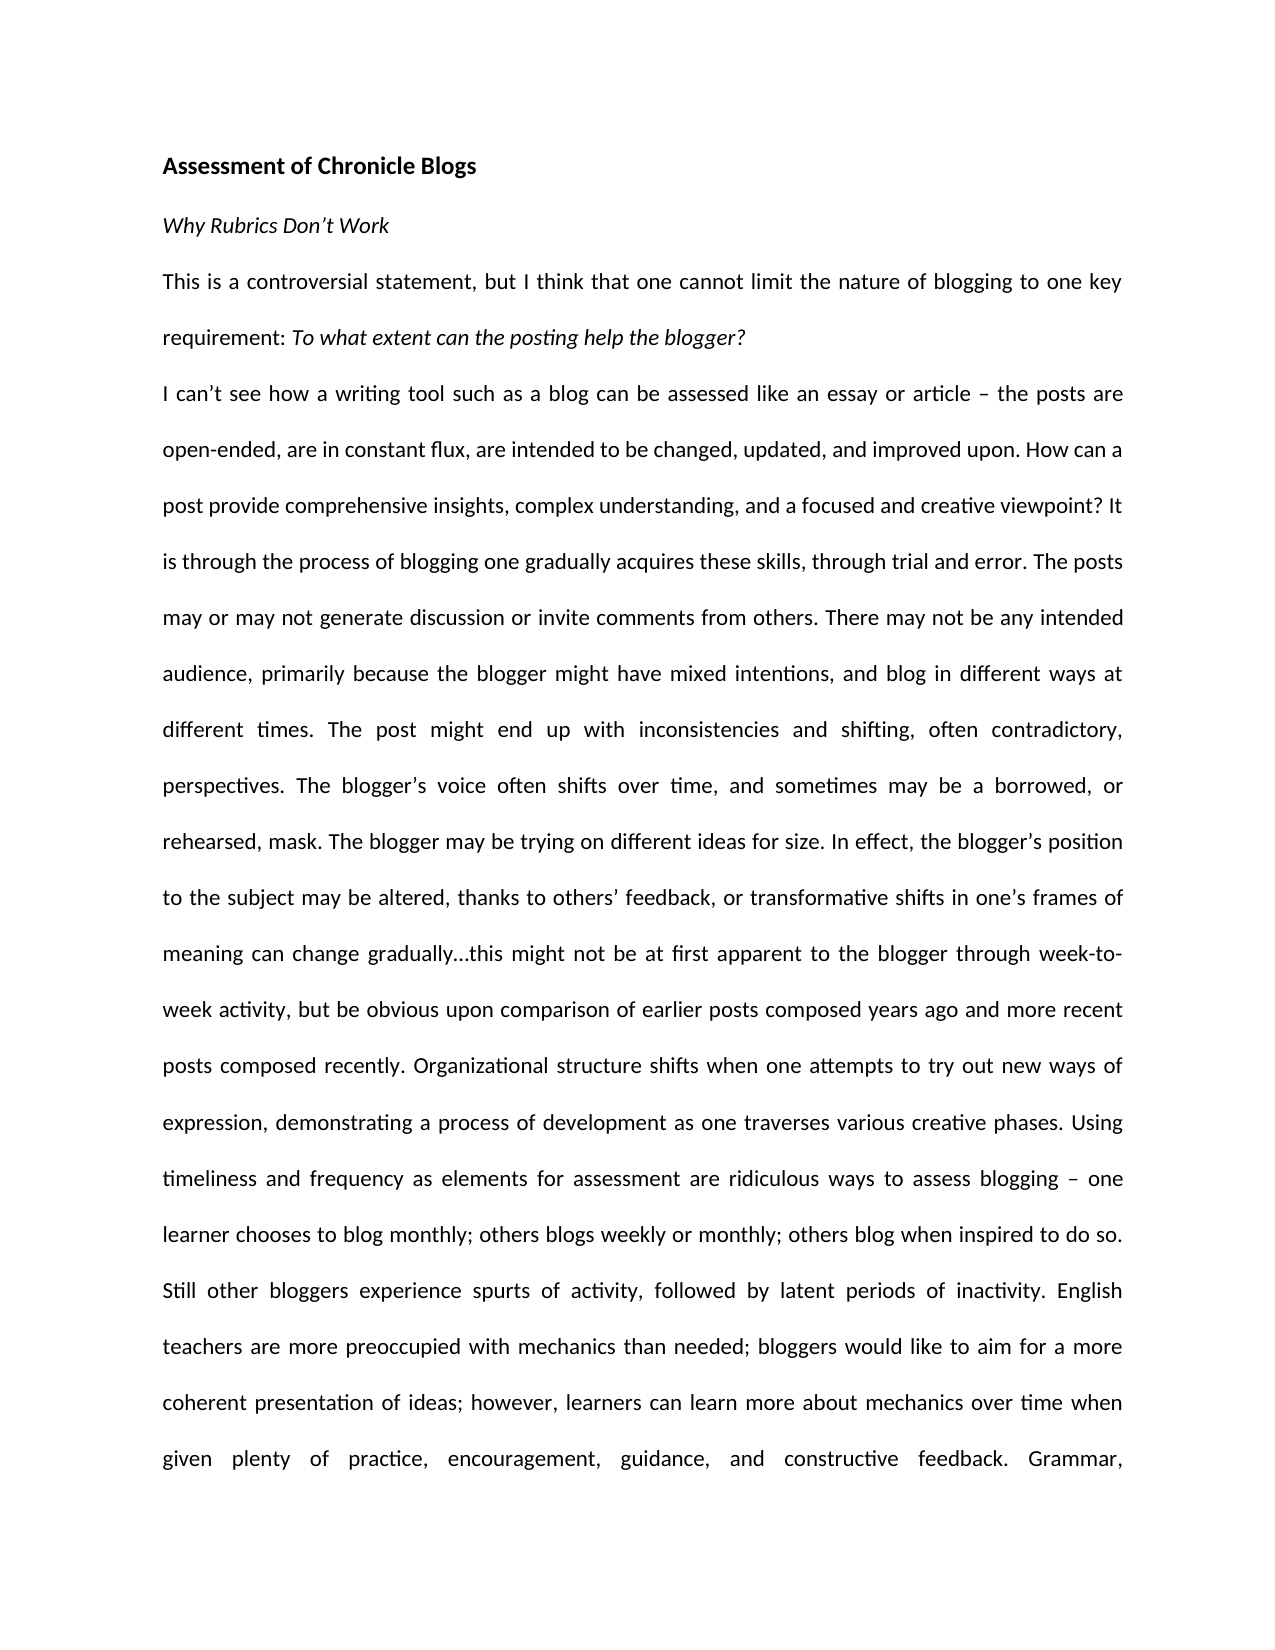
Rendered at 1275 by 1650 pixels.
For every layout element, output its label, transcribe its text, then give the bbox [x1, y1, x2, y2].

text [162, 379, 1125, 1472]
text Assessment of Chronicle Blogs [162, 150, 1125, 181]
text This is a controversial statement, but I think that one cannot limit the nature of blogging to one key requirement: To what extent can the posting help the blogger? [162, 267, 1125, 351]
text Why Rubrics Don’t Work [162, 211, 1125, 239]
